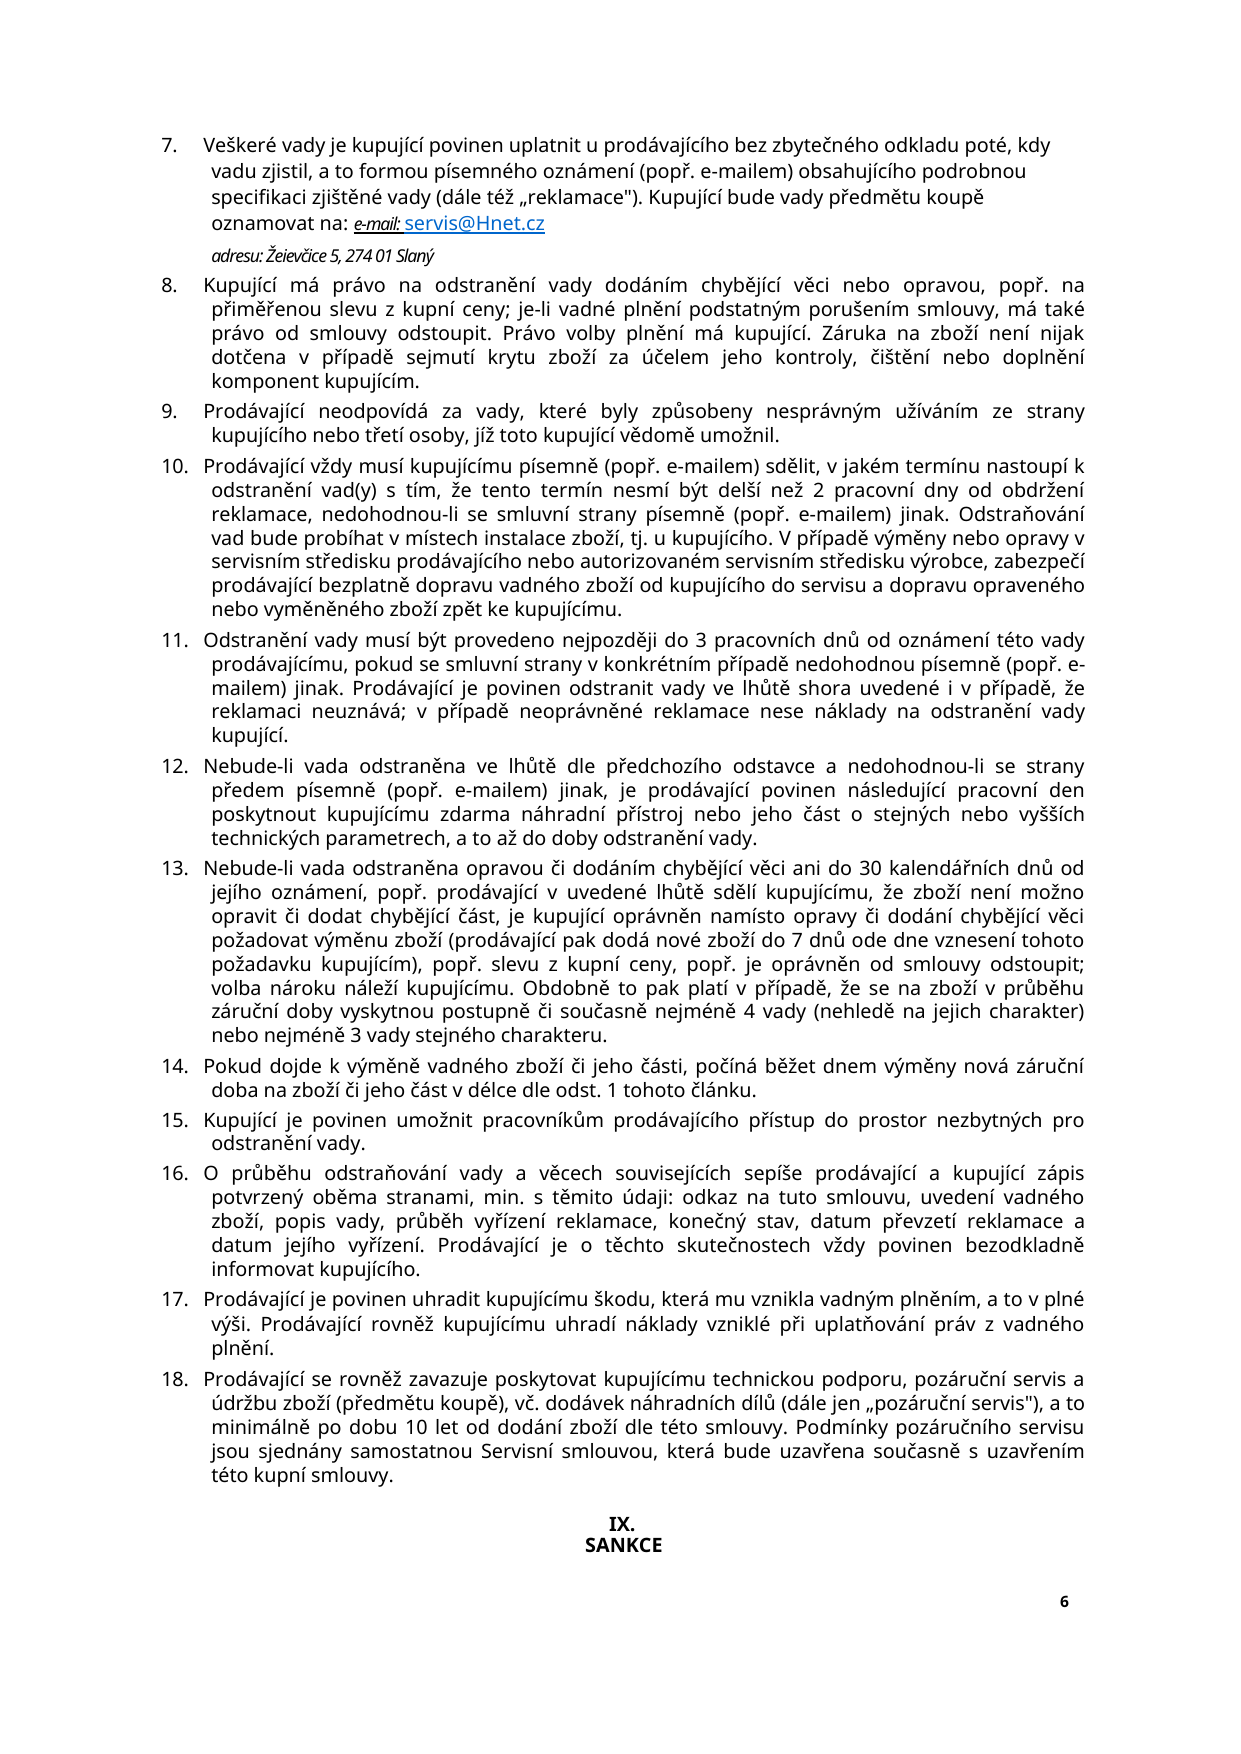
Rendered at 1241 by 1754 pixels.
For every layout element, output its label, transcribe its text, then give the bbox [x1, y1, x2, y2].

text IX. [609, 1515, 1086, 1535]
list Pokud dojde k výměně vadného zboží či jeho části, počíná běžet dnem výměny nová záruční doba na zboží či jeho část v délce dle odst. 1 tohoto článku. [161, 1054, 1086, 1102]
text adresu: Žeievčice 5, 274 01 Slaný [211, 249, 1086, 266]
list Prodávající se rovněž zavazuje poskytovat kupujícímu technickou podporu, pozáruční servis a údržbu zboží (předmětu koupě), vč. dodávek náhradních dílů (dále jen „pozáruční servis"), a to minimálně po dobu 10 let od dodání zboží dle této smlouvy. Podmínky pozáručního servisu jsou sjednány samostatnou Servisní smlouvou, která bude uzavřena současně s uzavřením této kupní smlouvy. [161, 1367, 1086, 1487]
list Prodávající je povinen uhradit kupujícímu škodu, která mu vznikla vadným plněním, a to v plné výši. Prodávající rovněž kupujícímu uhradí náklady vzniklé při uplatňování práv z vadného plnění. [161, 1287, 1086, 1360]
list Odstranění vady musí být provedeno nejpozději do 3 pracovních dnů od oznámení této vady prodávajícímu, pokud se smluvní strany v konkrétním případě nedohodnou písemně (popř. e- mailem) jinak. Prodávající je povinen odstranit vady ve lhůtě shora uvedené i v případě, že reklamaci neuznává; v případě neoprávněné reklamace nese náklady na odstranění vady kupující. [161, 628, 1086, 748]
list O průběhu odstraňování vady a věcech souvisejících sepíše prodávající a kupující zápis potvrzený oběma stranami, min. s těmito údaji: odkaz na tuto smlouvu, uvedení vadného zboží, popis vady, průběh vyřízení reklamace, konečný stav, datum převzetí reklamace a datum jejího vyřízení. Prodávající je o těchto skutečnostech vždy povinen bezodkladně informovat kupujícího. [161, 1161, 1086, 1281]
list Kupující je povinen umožnit pracovníkům prodávajícího přístup do prostor nezbytných pro odstranění vady. [161, 1108, 1086, 1156]
list Prodávající neodpovídá za vady, které byly způsobeny nesprávným užíváním ze strany kupujícího nebo třetí osoby, jíž toto kupující vědomě umožnil. [161, 400, 1086, 448]
list Prodávající vždy musí kupujícímu písemně (popř. e-mailem) sdělit, v jakém termínu nastoupí k odstranění vad(y) s tím, že tento termín nesmí být delší než 2 pracovní dny od obdržení reklamace, nedohodnou-li se smluvní strany písemně (popř. e-mailem) jinak. Odstraňování vad bude probíhat v místech instalace zboží, tj. u kupujícího. V případě výměny nebo opravy v servisním středisku prodávajícího nebo autorizovaném servisním středisku výrobce, zabezpečí prodávající bezplatně dopravu vadného zboží od kupujícího do servisu a dopravu opraveného nebo vyměněného zboží zpět ke kupujícímu. [161, 454, 1086, 622]
list Kupující má právo na odstranění vady dodáním chybějící věci nebo opravou, popř. na přiměřenou slevu z kupní ceny; je-li vadné plnění podstatným porušením smlouvy, má také právo od smlouvy odstoupit. Právo volby plnění má kupující. Záruka na zboží není nijak dotčena v případě sejmutí krytu zboží za účelem jeho kontroly, čištění nebo doplnění komponent kupujícím. [161, 274, 1086, 393]
list Nebude-li vada odstraněna opravou či dodáním chybějící věci ani do 30 kalendářních dnů od jejího oznámení, popř. prodávající v uvedené lhůtě sdělí kupujícímu, že zboží není možno opravit či dodat chybějící část, je kupující oprávněn namísto opravy či dodání chybějící věci požadovat výměnu zboží (prodávající pak dodá nové zboží do 7 dnů ode dne vznesení tohoto požadavku kupujícím), popř. slevu z kupní ceny, popř. je oprávněn od smlouvy odstoupit; volba nároku náleží kupujícímu. Obdobně to pak platí v případě, že se na zboží v průběhu záruční doby vyskytnou postupně či současně nejméně 4 vady (nehledě na jejich charakter) nebo nejméně 3 vady stejného charakteru. [161, 856, 1086, 1048]
list Nebude-li vada odstraněna ve lhůtě dle předchozího odstavce a nedohodnou-li se strany předem písemně (popř. e-mailem) jinak, je prodávající povinen následující pracovní den poskytnout kupujícímu zdarma náhradní přístroj nebo jeho část o stejných nebo vyšších technických parametrech, a to až do doby odstranění vady. [161, 754, 1086, 850]
text SANKCE [161, 1536, 1086, 1556]
list Veškeré vady je kupující povinen uplatnit u prodávajícího bez zbytečného odkladu poté, kdy vadu zjistil, a to formou písemného oznámení (popř. e-mailem) obsahujícího podrobnou specifikaci zjištěné vady (dále též „reklamace"). Kupující bude vady předmětu koupě oznamovat na: e-mail: servis@Hnet.cz [161, 132, 1086, 236]
